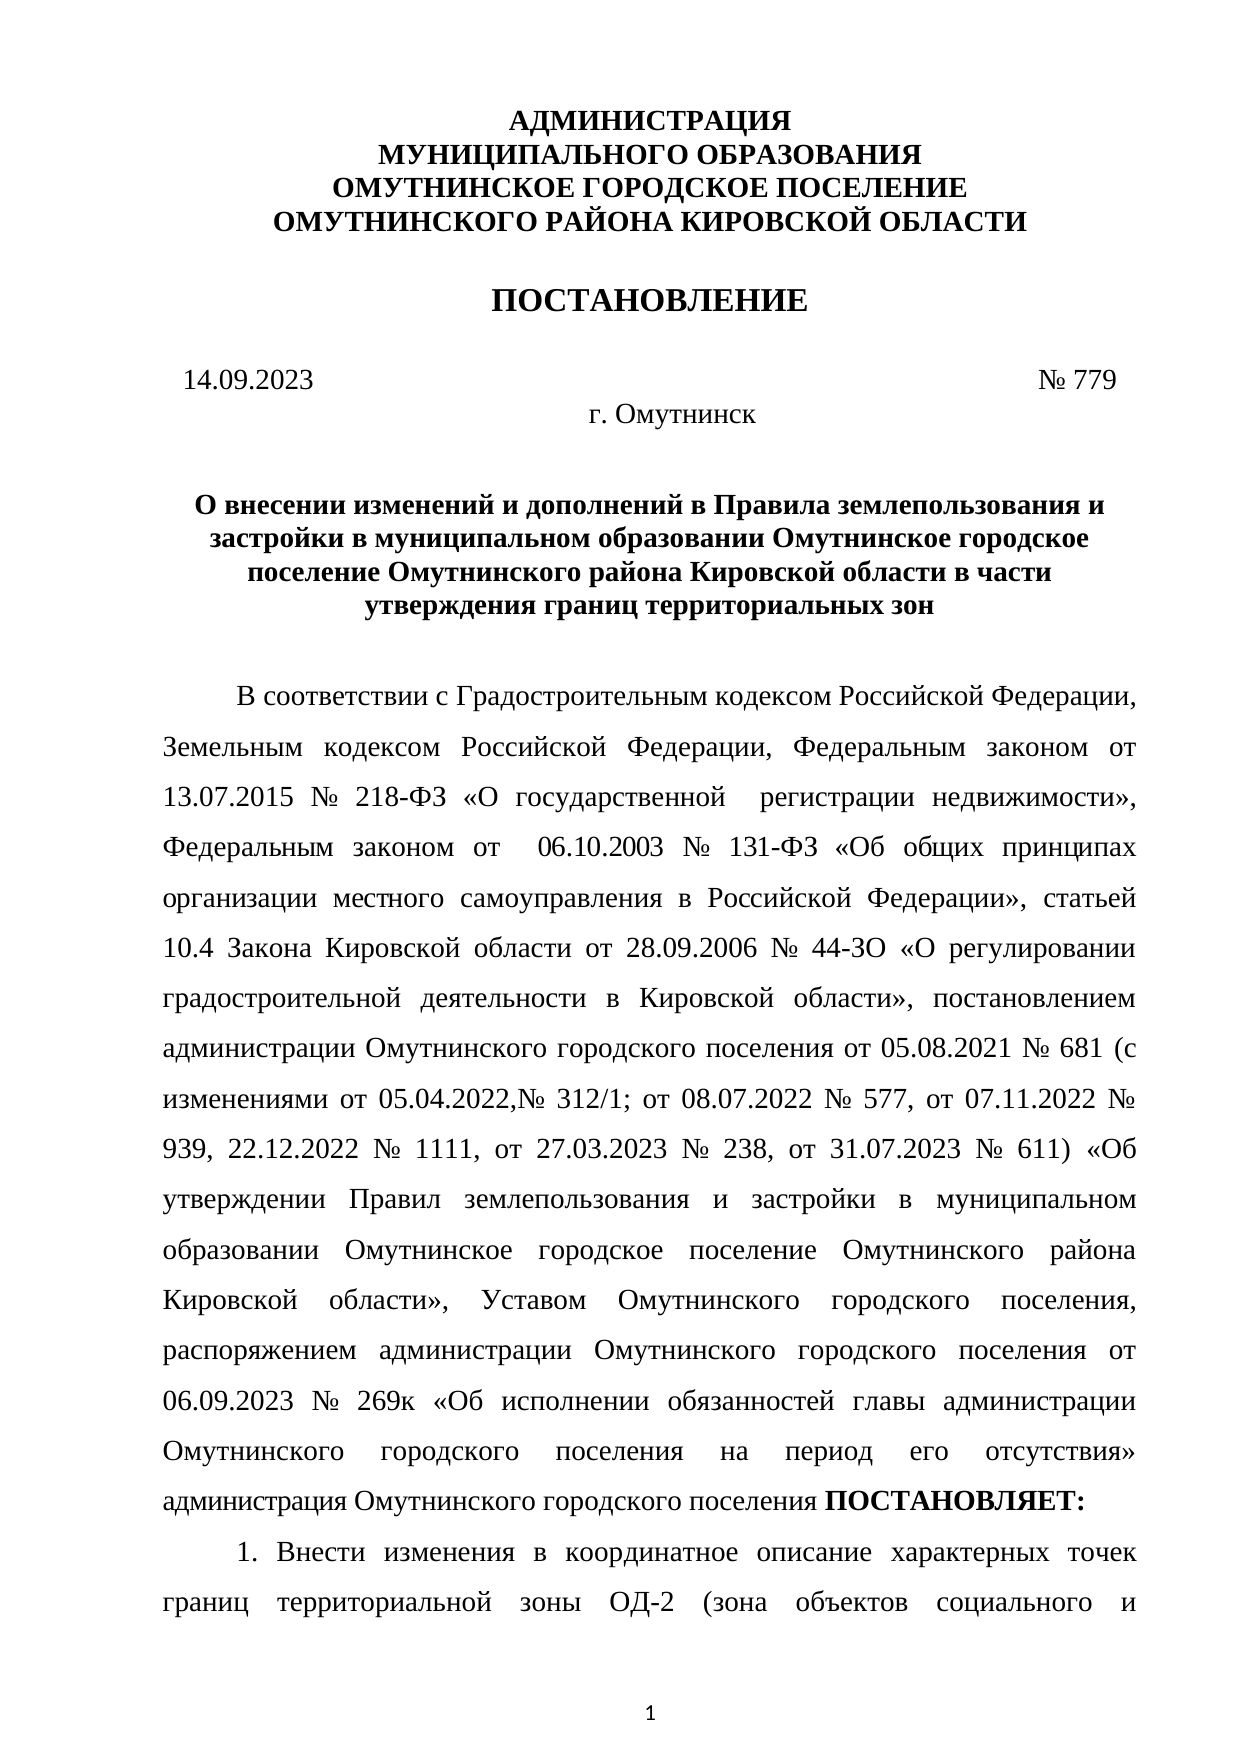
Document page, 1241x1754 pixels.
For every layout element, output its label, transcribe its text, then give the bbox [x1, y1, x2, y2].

text ОМУТНИНСКОГО РАЙОНА КИРОВСКОЙ ОБЛАСТИ [118, 204, 1182, 238]
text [162, 1534, 1137, 1618]
text В соответствии с Градостроительным кодексом Российской Федерации, Земельным кодексом Российской Федерации, Федеральным законом от 13.07.2015 № 218-ФЗ «О государственной регистрации недвижимости», Федеральным законом от 06.10.2003 № 131-ФЗ «Об общих принципах организации местного самоуправления в Российской Федерации», статьей 10.4 Закона Кировской области от 28.09.2006 № 44-ЗО «О регулировании градостроительной деятельности в Кировской области», постановлением администрации Омутнинского городского поселения от 05.08.2021 № 681 (с изменениями от 05.04.2022,№ 312/1; от 08.07.2022 № 577, от 07.11.2022 № 939, 22.12.2022 № 1111, от 27.03.2023 № 238, от 31.07.2023 № 611) «Об утверждении Правил землепользования и застройки в муниципальном образовании Омутнинское городское поселение Омутнинского района Кировской области», Уставом Омутнинского городского поселения, распоряжением администрации Омутнинского городского поселения от 06.09.2023 № 269к «Об исполнении обязанностей главы администрации Омутнинского городского поселения на период его отсутствия» администрация Омутнинского городского поселения ПОСТАНОВЛЯЕТ: [162, 678, 1137, 1517]
text ОМУТНИНСКОЕ ГОРОДСКОЕ ПОСЕЛЕНИЕ [118, 171, 1182, 204]
text О внесении изменений и дополнений в Правила землепользования и застройки в муниципальном образовании Омутнинское городское поселение Омутнинского района Кировской области в части утверждения границ территориальных зон [162, 487, 1137, 621]
text ПОСТАНОВЛЕНИЕ [118, 281, 1182, 319]
text АДМИНИСТРАЦИЯ [118, 103, 1182, 137]
text г. Омутнинск [162, 396, 1182, 429]
text 14.09.2023 № 779 [162, 362, 1137, 396]
text МУНИЦИПАЛЬНОГО ОБРАЗОВАНИЯ [118, 137, 1182, 171]
